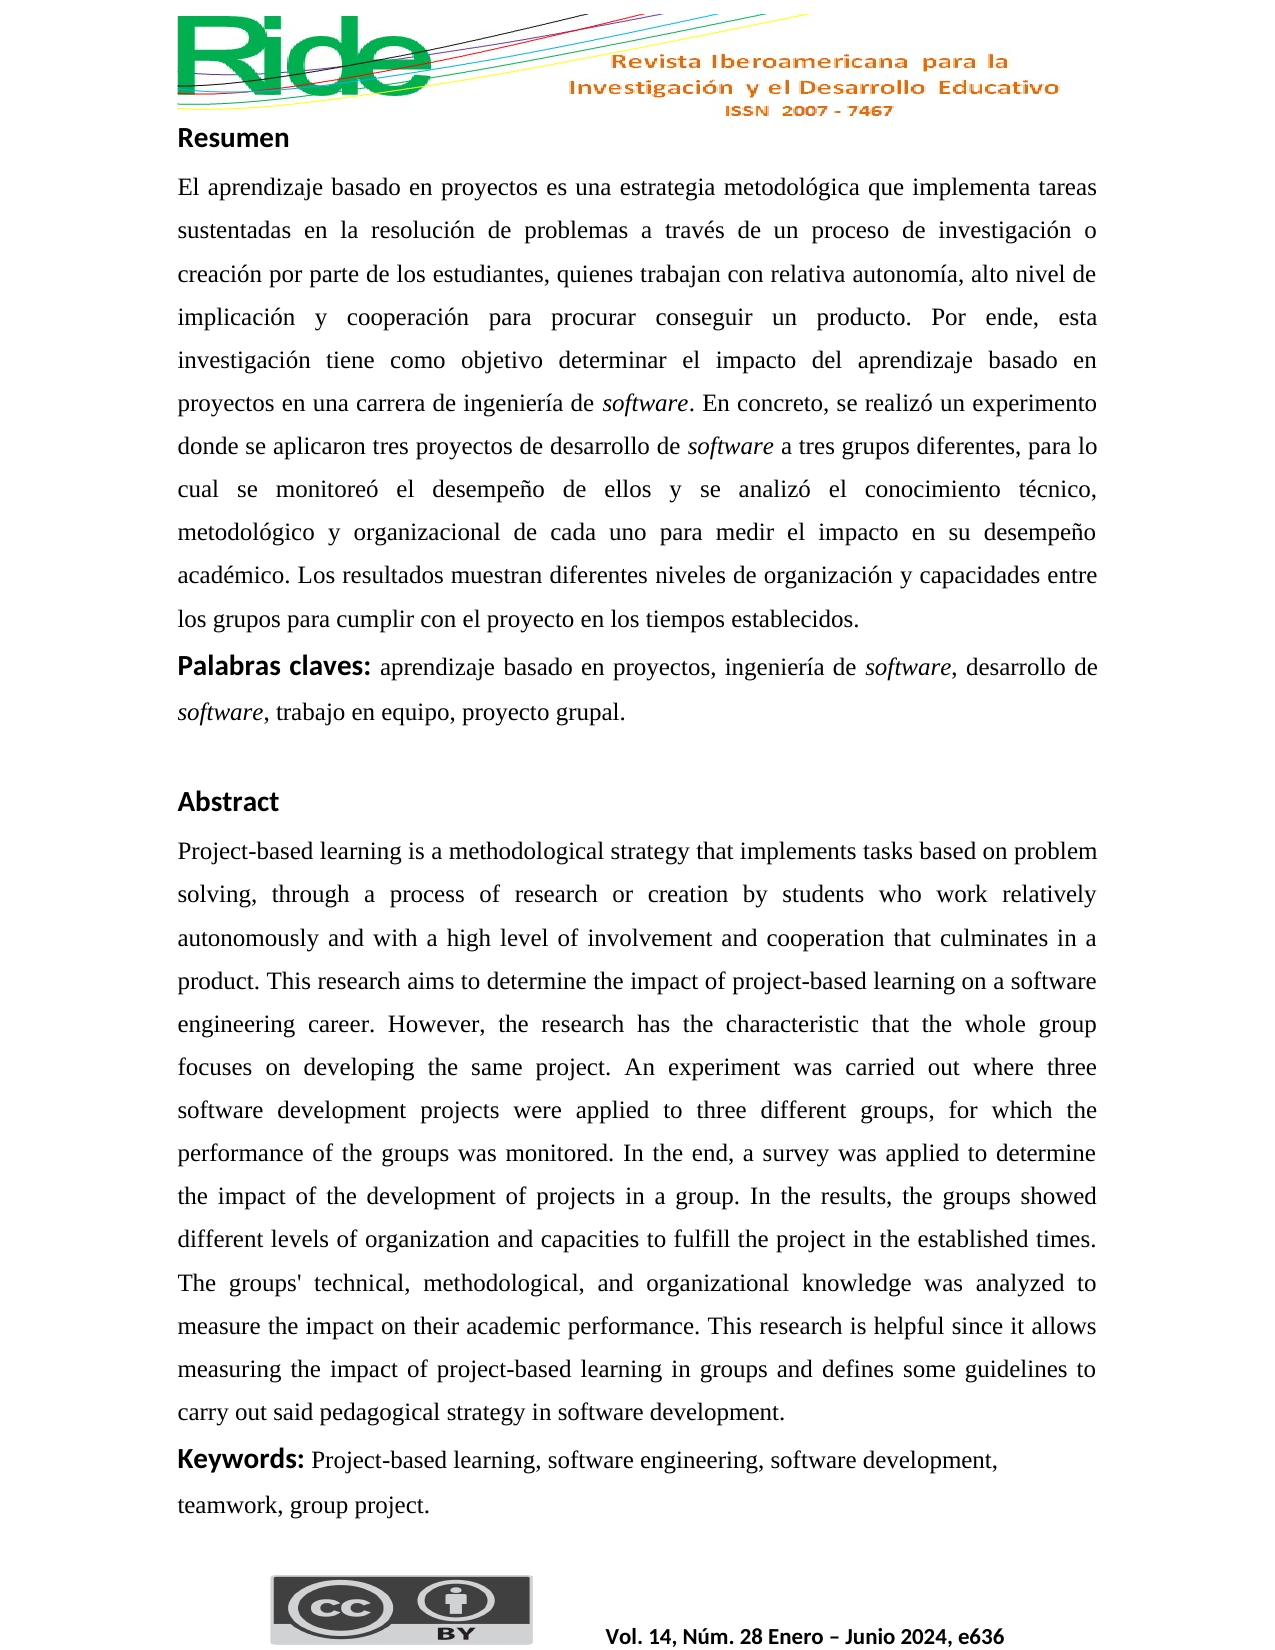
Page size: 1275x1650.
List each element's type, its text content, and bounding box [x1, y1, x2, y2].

text Project-based learning is a methodological strategy that implements tasks based on problem solving, through a process of research or creation by students who work relatively autonomously and with a high level of involvement and cooperation that culminates in a product. This research aims to determine the impact of project-based learning on a software engineering career. However, the research has the characteristic that the whole group focuses on developing the same project. An experiment was carried out where three software development projects were applied to three different groups, for which the performance of the groups was monitored. In the end, a survey was applied to determine the impact of the development of projects in a group. In the results, the groups showed different levels of organization and capacities to fulfill the project in the established times. The groups' technical, methodological, and organizational knowledge was analyzed to measure the impact on their academic performance. This research is helpful since it allows measuring the impact of project-based learning in groups and defines some guidelines to carry out said pedagogical strategy in software development. [177, 836, 1098, 1426]
picture [177, 14, 1063, 119]
text El aprendizaje basado en proyectos es una estrategia metodológica que implementa tareas sustentadas en la resolución de problemas a través de un proceso de investigación o creación por parte de los estudiantes, quienes trabajan con relativa autonomía, alto nivel de implicación y cooperación para procurar conseguir un producto. Por ende, esta investigación tiene como objetivo determinar el impacto del aprendizaje basado en proyectos en una carrera de ingeniería de software. En concreto, se realizó un experimento donde se aplicaron tres proyectos de desarrollo de software a tres grupos diferentes, para lo cual se monitoreó el desempeño de ellos y se analizó el conocimiento técnico, metodológico y organizacional de cada uno para medir el impacto en su desempeño académico. Los resultados muestran diferentes niveles de organización y capacidades entre los grupos para cumplir con el proyecto en los tiempos establecidos. [177, 172, 1098, 632]
picture [270, 1575, 533, 1645]
text Abstract [177, 783, 1098, 819]
text Palabras claves: aprendizaje basado en proyectos, ingeniería de software, desarrollo de software, trabajo en equipo, proyecto grupal. [177, 647, 1098, 726]
text Keywords: Project-based learning, software engineering, software development, teamwork, group project. [177, 1440, 1098, 1519]
text Resumen [177, 119, 1098, 154]
